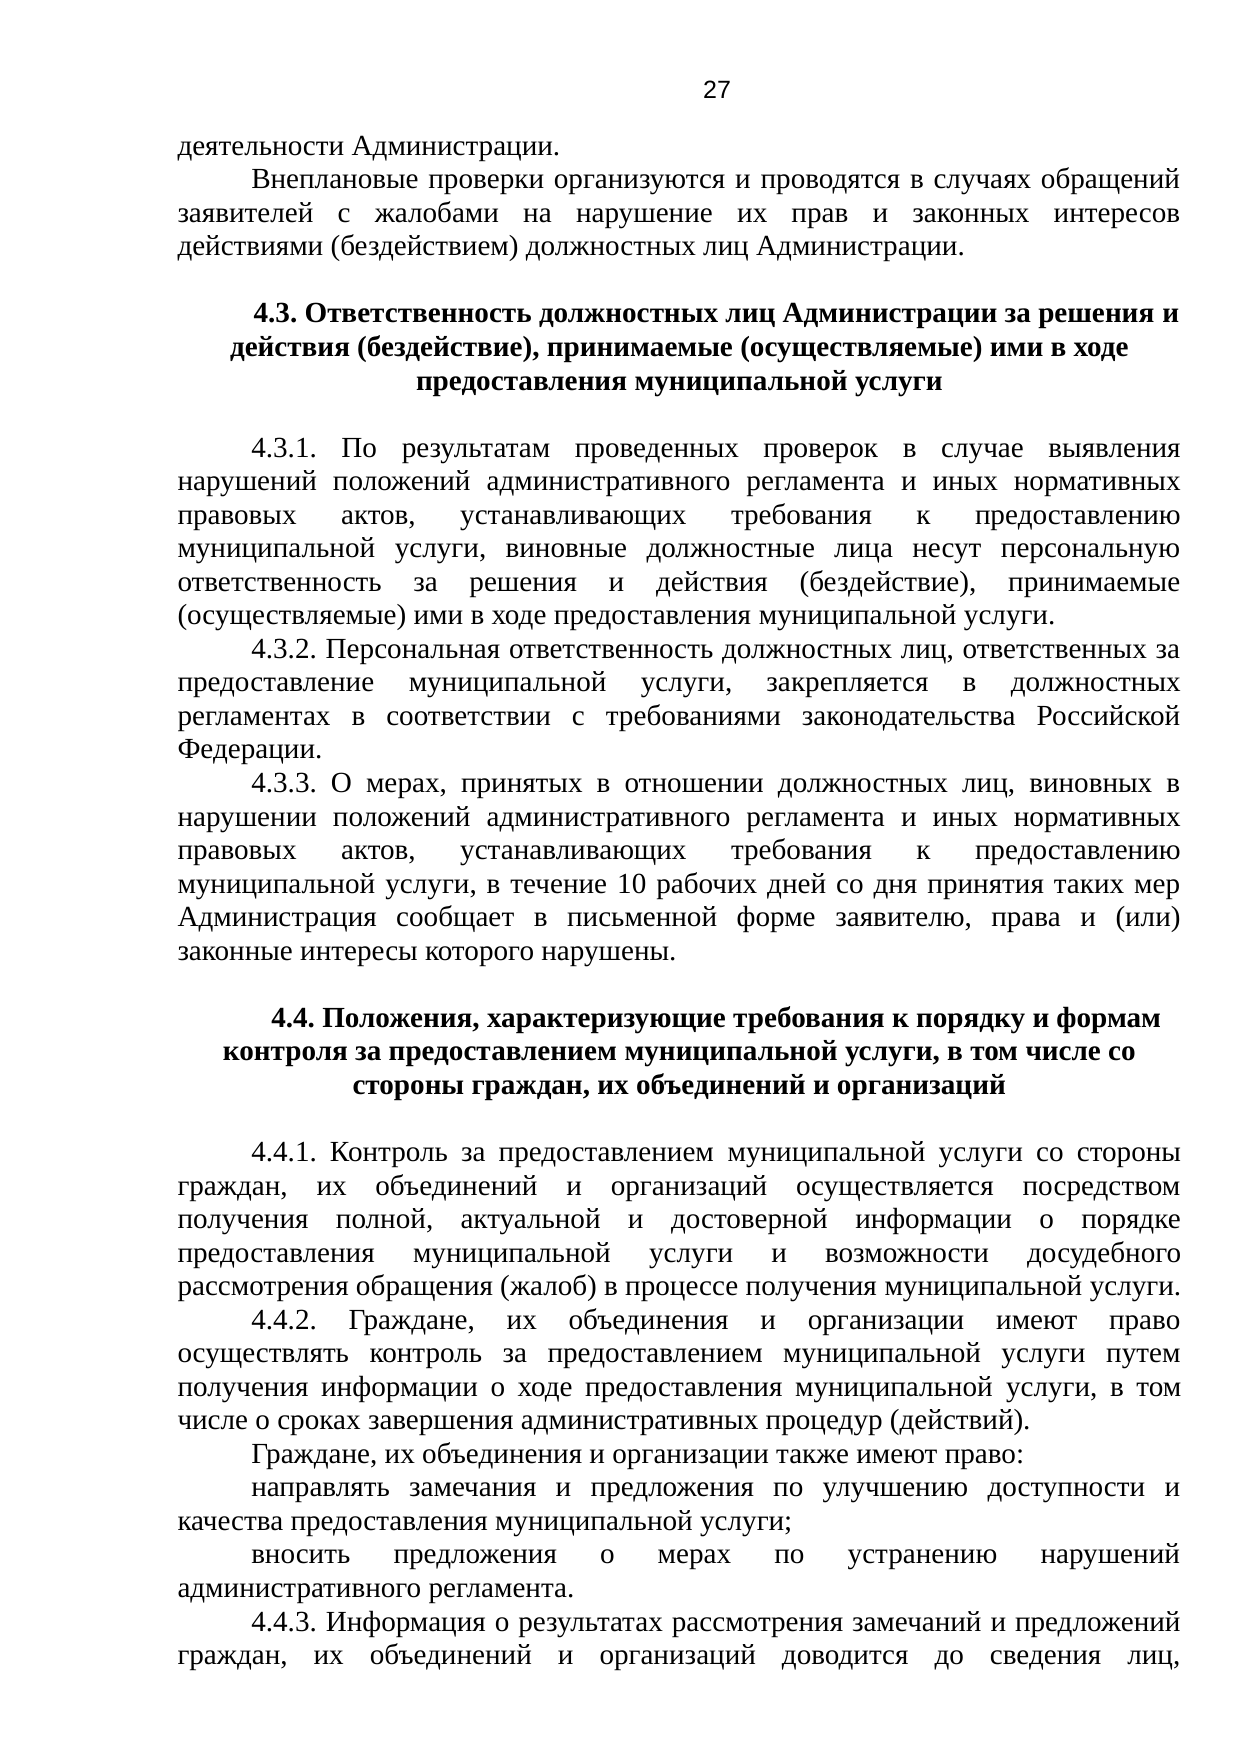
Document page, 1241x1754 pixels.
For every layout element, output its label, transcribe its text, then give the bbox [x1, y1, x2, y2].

text вносить предложения о мерах по устранению нарушений административного регламента. [177, 1537, 1181, 1604]
text 4.3. Ответственность должностных лиц Администрации за решения и действия (бездействие), принимаемые (осуществляемые) ими в ходе предоставления муниципальной услуги [177, 296, 1181, 396]
text 4.4. Положения, характеризующие требования к порядку и формам контроля за предоставлением муниципальной услуги, в том числе со стороны граждан, их объединений и организаций [177, 1000, 1181, 1101]
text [177, 128, 1181, 161]
text направлять замечания и предложения по улучшению доступности и качества предоставления муниципальной услуги; [177, 1469, 1181, 1537]
text 4.3.2. Персональная ответственность должностных лиц, ответственных за предоставление муниципальной услуги, закрепляется в должностных регламентах в соответствии с требованиями законодательства Российской Федерации. [177, 631, 1181, 765]
text 4.4.2. Граждане, их объединения и организации имеют право осуществлять контроль за предоставлением муниципальной услуги путем получения информации о ходе предоставления муниципальной услуги, в том числе о сроках завершения административных процедур (действий). [177, 1302, 1181, 1436]
text 4.3.1. По результатам проведенных проверок в случае выявления нарушений положений административного регламента и иных нормативных правовых актов, устанавливающих требования к предоставлению муниципальной услуги, виновные должностные лица несут персональную ответственность за решения и действия (бездействие), принимаемые (осуществляемые) ими в ходе предоставления муниципальной услуги. [177, 430, 1181, 631]
text 4.3.3. О мерах, принятых в отношении должностных лиц, виновных в нарушении положений административного регламента и иных нормативных правовых актов, устанавливающих требования к предоставлению муниципальной услуги, в течение 10 рабочих дней со дня принятия таких мер Администрация сообщает в письменной форме заявителю, права и (или) законные интересы которого нарушены. [177, 765, 1181, 966]
text Граждане, их объединения и организации также имеют право: [177, 1436, 1181, 1469]
text Внеплановые проверки организуются и проводятся в случаях обращений заявителей с жалобами на нарушение их прав и законных интересов действиями (бездействием) должностных лиц Администрации. [177, 161, 1181, 262]
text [177, 1604, 1181, 1671]
text 4.4.1. Контроль за предоставлением муниципальной услуги со стороны граждан, их объединений и организаций осуществляется посредством получения полной, актуальной и достоверной информации о порядке предоставления муниципальной услуги и возможности досудебного рассмотрения обращения (жалоб) в процессе получения муниципальной услуги. [177, 1134, 1181, 1302]
